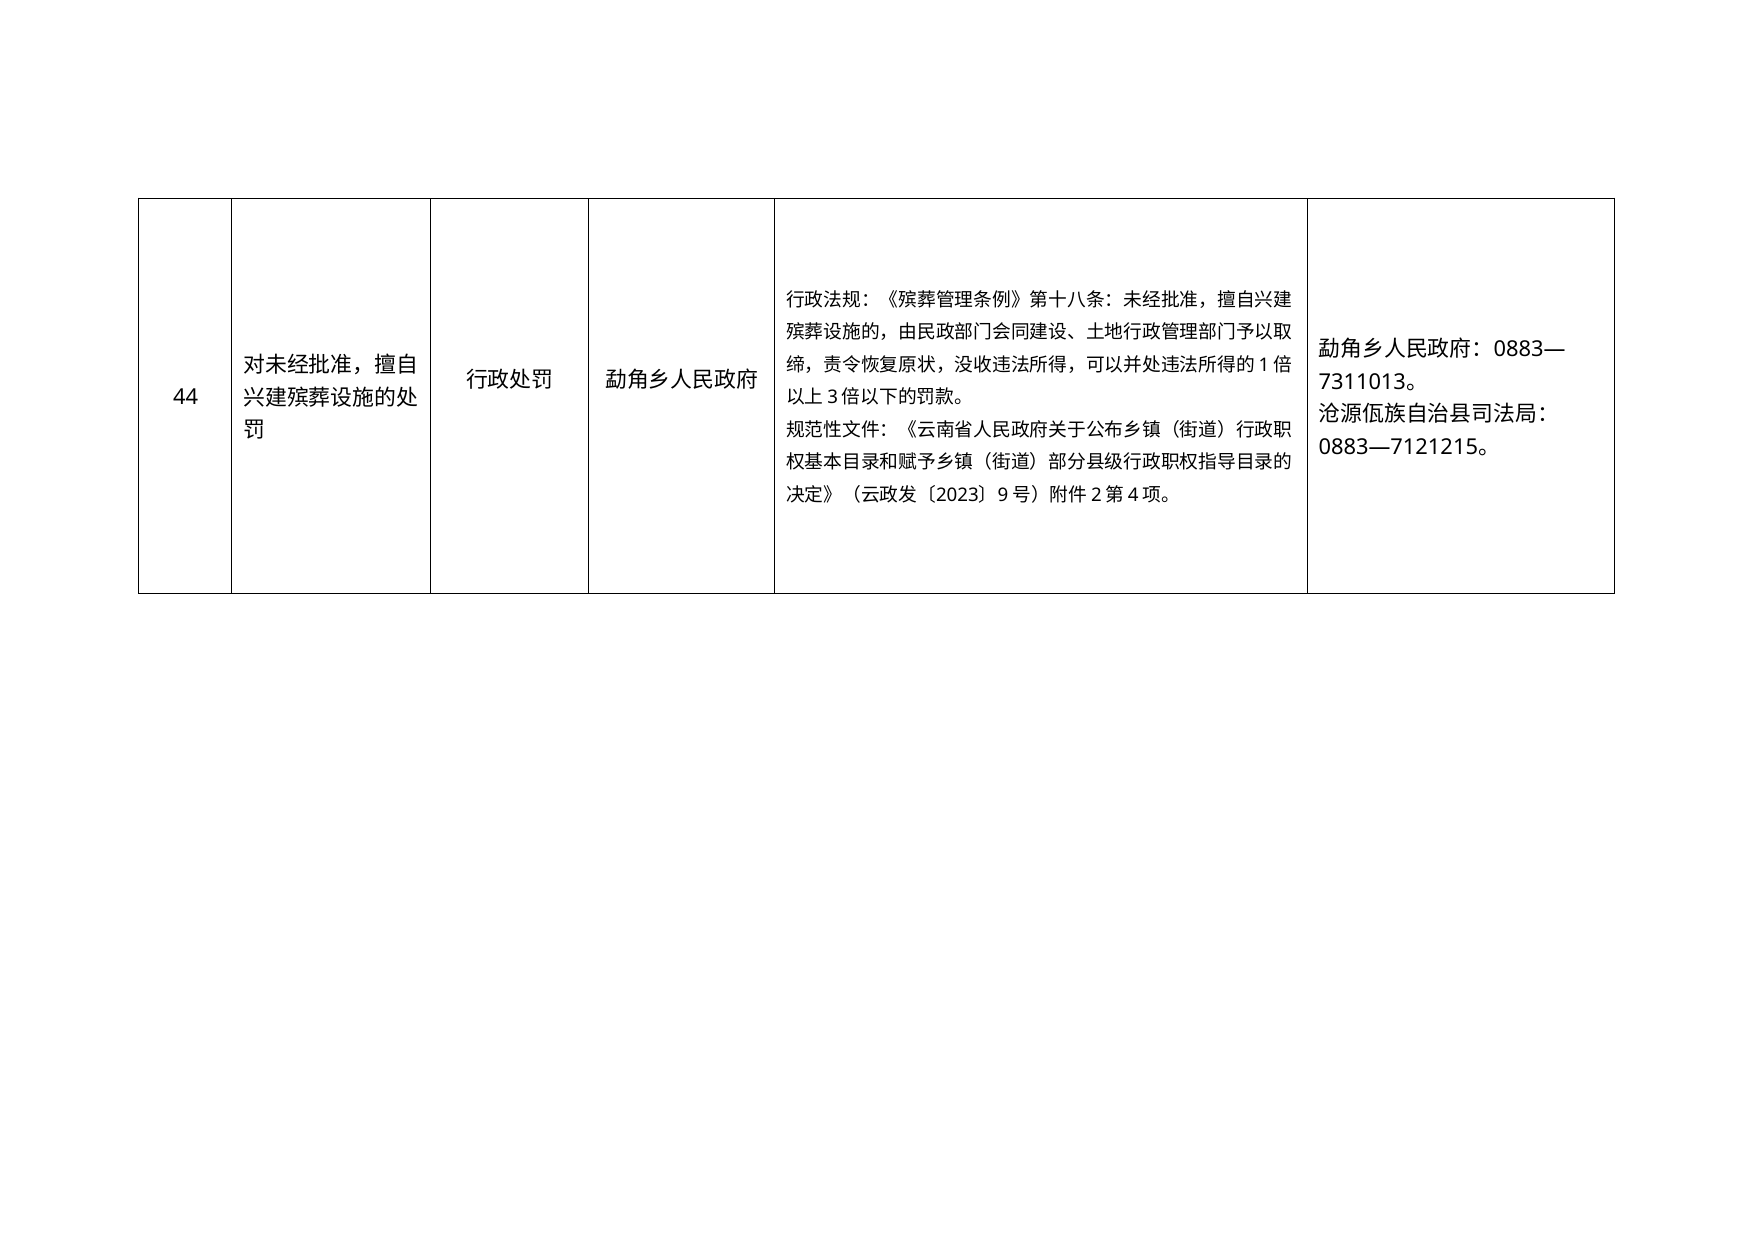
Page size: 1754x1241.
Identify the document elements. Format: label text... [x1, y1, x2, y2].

table_cell 勐角乡人民政府 [589, 199, 774, 593]
table_cell 44 [139, 199, 231, 593]
table_cell 勐角乡人民政府：0883—7311013。 沧源佤族自治县司法局：0883—7121215。 [1308, 199, 1614, 593]
table_cell 行政法规：《殡葬管理条例》第十八条：未经批准，擅自兴建殡葬设施的，由民政部门会同建设、土地行政管理部门予以取缔，责令恢复原状，没收违法所得，可以并处违法所得的1倍以上3倍以下的罚款。 规范性文件：《云南省人民政府关于公布乡镇（街道）行政职权基本目录和赋予乡镇（街道）部分县级行政职权指导目录的决定》（云政发〔2023〕9号）附件2第4项。 [775, 199, 1307, 593]
table_cell 对未经批准，擅自兴建殡葬设施的处罚 [232, 199, 430, 593]
table_cell 行政处罚 [431, 199, 588, 593]
